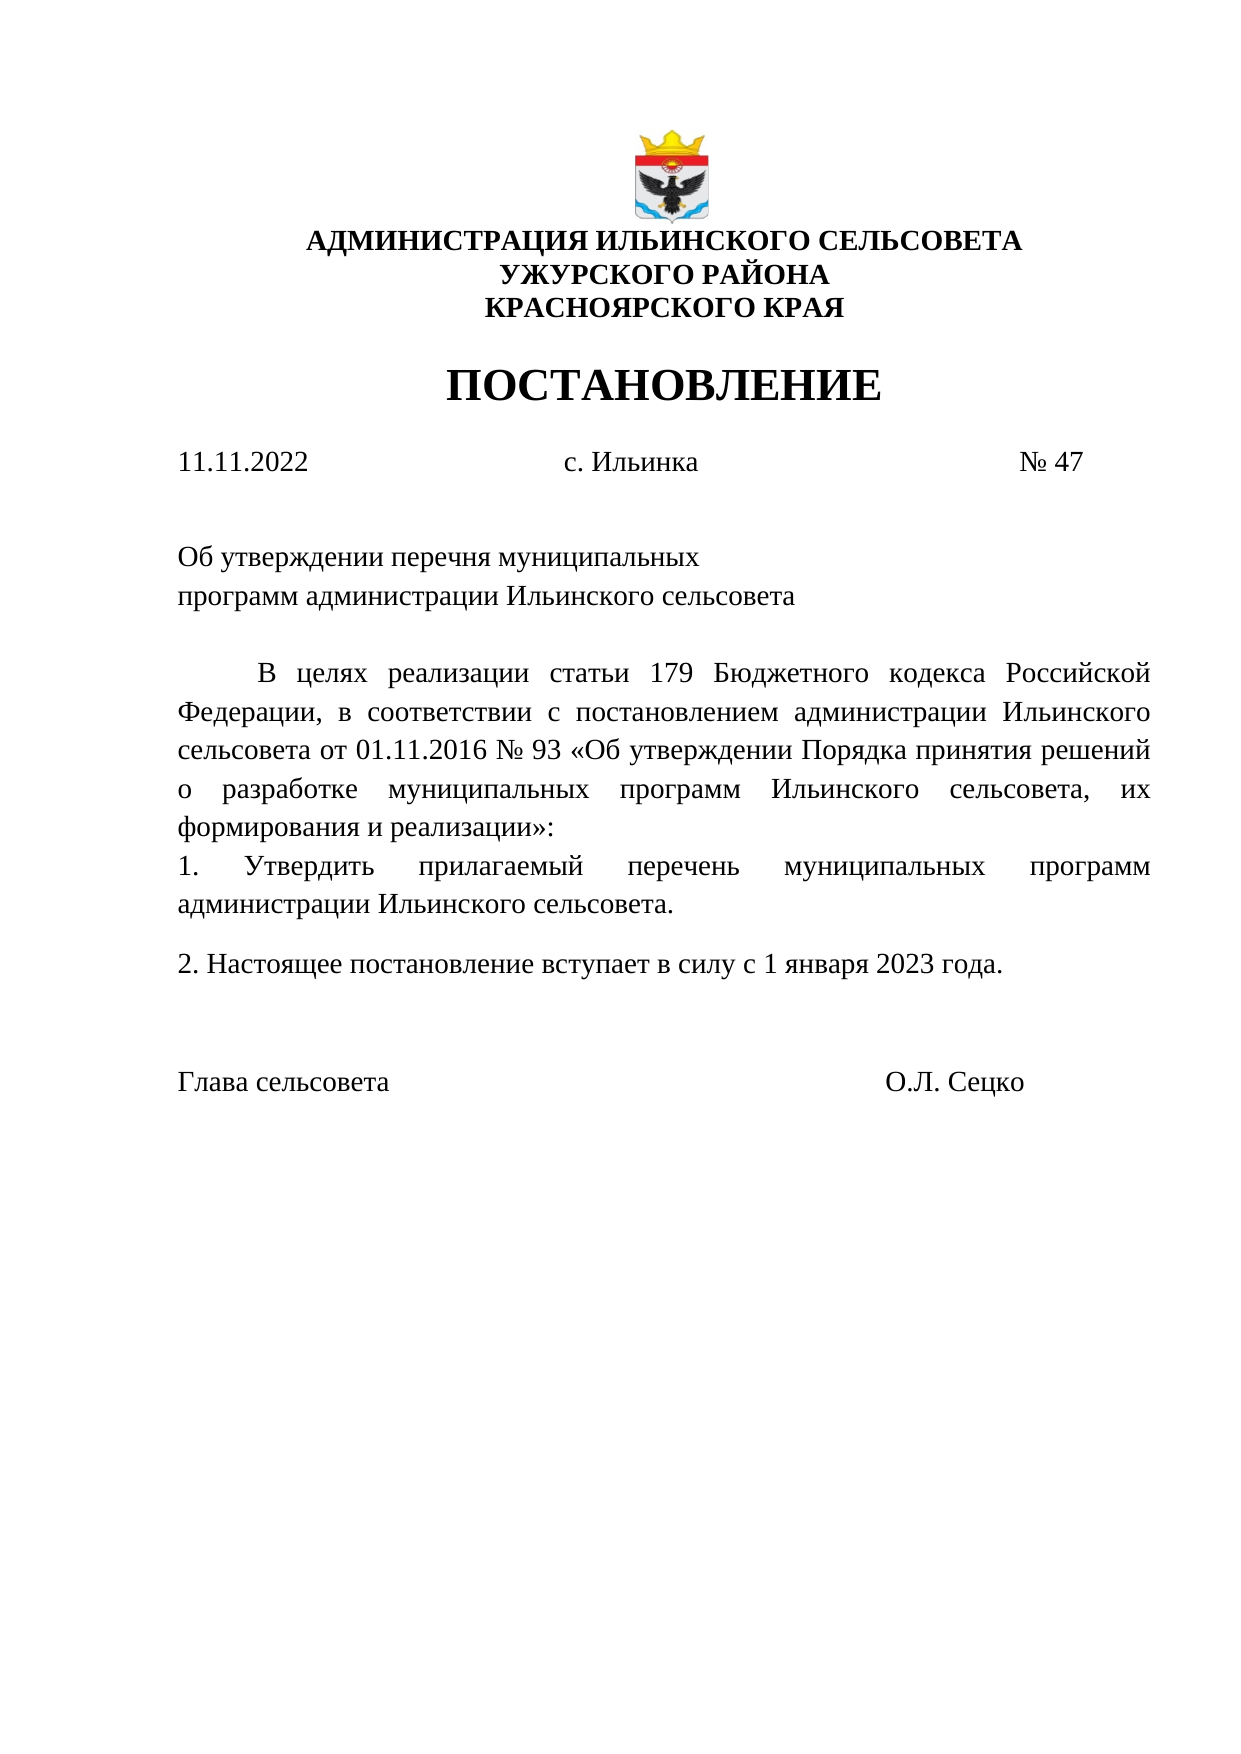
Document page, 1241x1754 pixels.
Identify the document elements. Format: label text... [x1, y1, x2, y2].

text УЖУРСКОГО РАЙОНА [177, 257, 1152, 290]
text КРАСНОЯРСКОГО КРАЯ [177, 290, 1152, 324]
text 1. Утвердить прилагаемый перечень муниципальных программ администрации Ильинского сельсовета. [177, 848, 1152, 920]
text Об утверждении перечня муниципальных [177, 539, 1152, 573]
text Глава сельсовета О.Л. Сецко [177, 1064, 1152, 1098]
text АДМИНИСТРАЦИЯ ИЛЬИНСКОГО СЕЛЬСОВЕТА [177, 223, 1152, 257]
text 11.11.2022 с. Ильинка № 47 [177, 444, 1152, 477]
text ПОСТАНОВЛЕНИЕ [177, 357, 1152, 410]
text 2. Настоящее постановление вступает в силу с 1 января 2023 года. [177, 946, 1152, 979]
text В целях реализации статьи 179 Бюджетного кодекса Российской Федерации, в соответствии с постановлением администрации Ильинского сельсовета от 01.11.2016 № 93 «Об утверждении Порядка принятия решений о разработке муниципальных программ Ильинского сельсовета, их формирования и реализации»: [177, 655, 1152, 843]
picture [635, 130, 709, 224]
text программ администрации Ильинского сельсовета [177, 578, 1152, 612]
